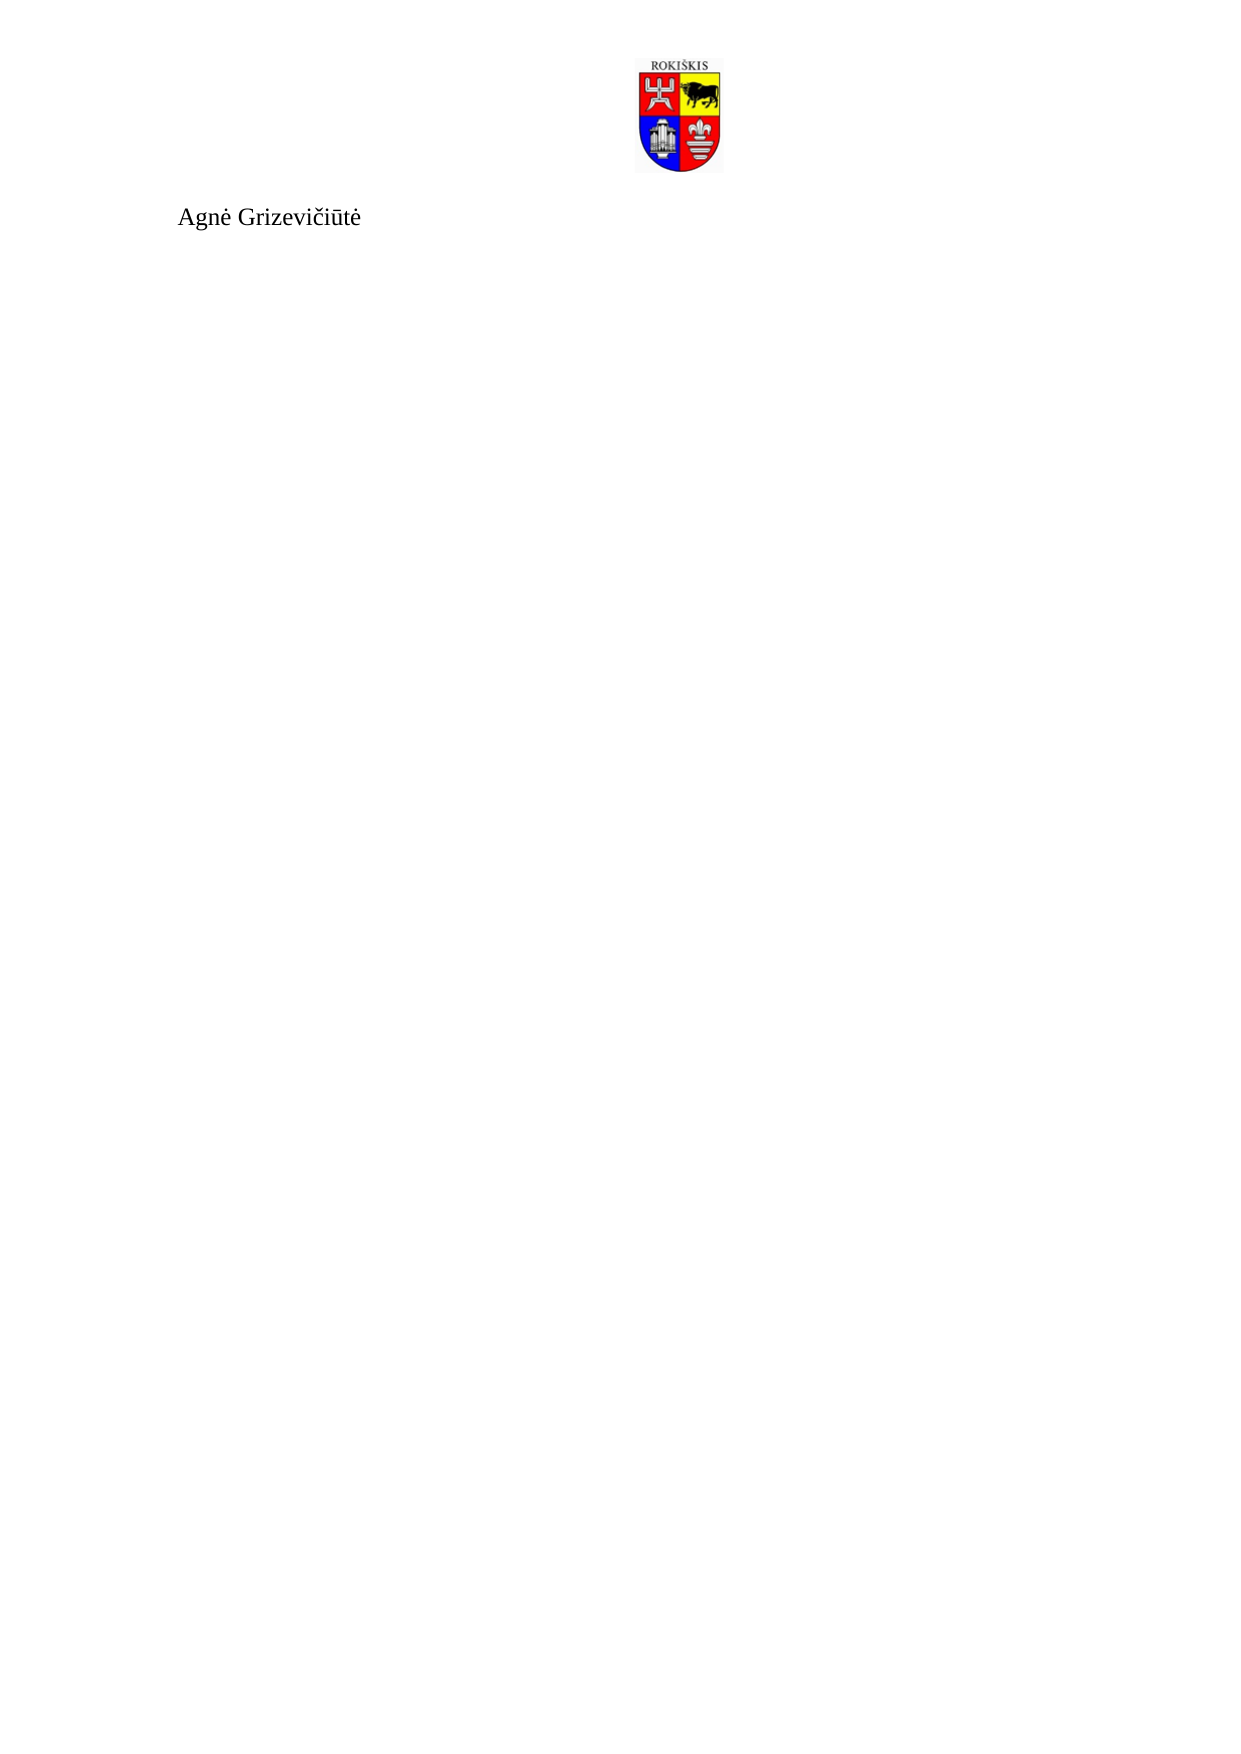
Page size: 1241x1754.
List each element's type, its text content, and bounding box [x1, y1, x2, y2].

text Agnė Grizevičiūtė [118, 202, 1181, 231]
picture [634, 58, 724, 173]
